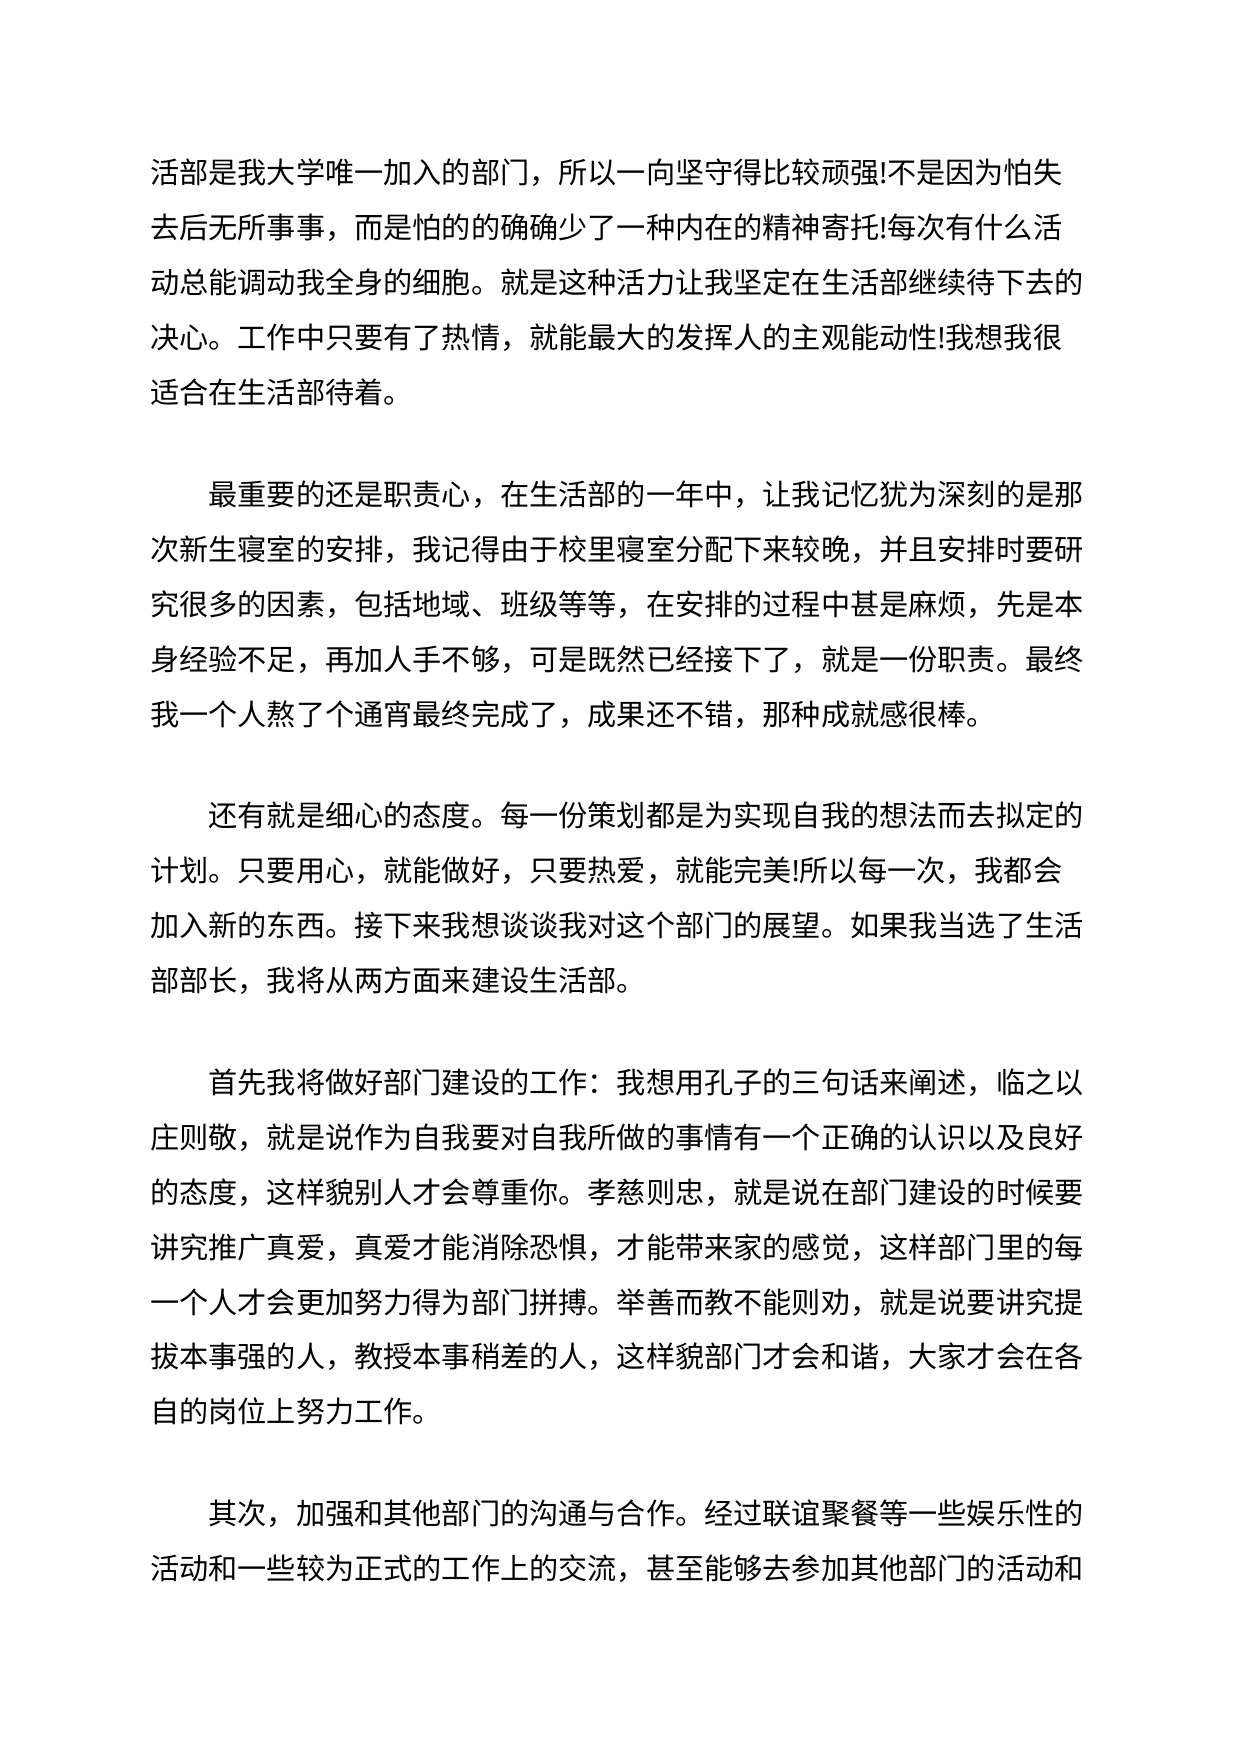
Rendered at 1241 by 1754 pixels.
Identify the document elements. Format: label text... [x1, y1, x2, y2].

text 首先我将做好部门建设的工作：我想用孔子的三句话来阐述，临之以庄则敬，就是说作为自我要对自我所做的事情有一个正确的认识以及良好的态度，这样貌别人才会尊重你。孝慈则忠，就是说在部门建设的时候要讲究推广真爱，真爱才能消除恐惧，才能带来家的感觉，这样部门里的每一个人才会更加努力得为部门拼搏。举善而教不能则劝，就是说要讲究提拔本事强的人，教授本事稍差的人，这样貌部门才会和谐，大家才会在各自的岗位上努力工作。 [150, 1059, 1090, 1431]
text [150, 1491, 1090, 1588]
text 还有就是细心的态度。每一份策划都是为实现自我的想法而去拟定的计划。只要用心，就能做好，只要热爱，就能完美!所以每一次，我都会加入新的东西。接下来我想谈谈我对这个部门的展望。如果我当选了生活部部长，我将从两方面来建设生活部。 [150, 793, 1090, 1000]
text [150, 150, 1090, 412]
text 最重要的还是职责心，在生活部的一年中，让我记忆犹为深刻的是那次新生寝室的安排，我记得由于校里寝室分配下来较晚，并且安排时要研究很多的因素，包括地域、班级等等，在安排的过程中甚是麻烦，先是本身经验不足，再加人手不够，可是既然已经接下了，就是一份职责。最终我一个人熬了个通宵最终完成了，成果还不错，那种成就感很棒。 [150, 472, 1090, 733]
